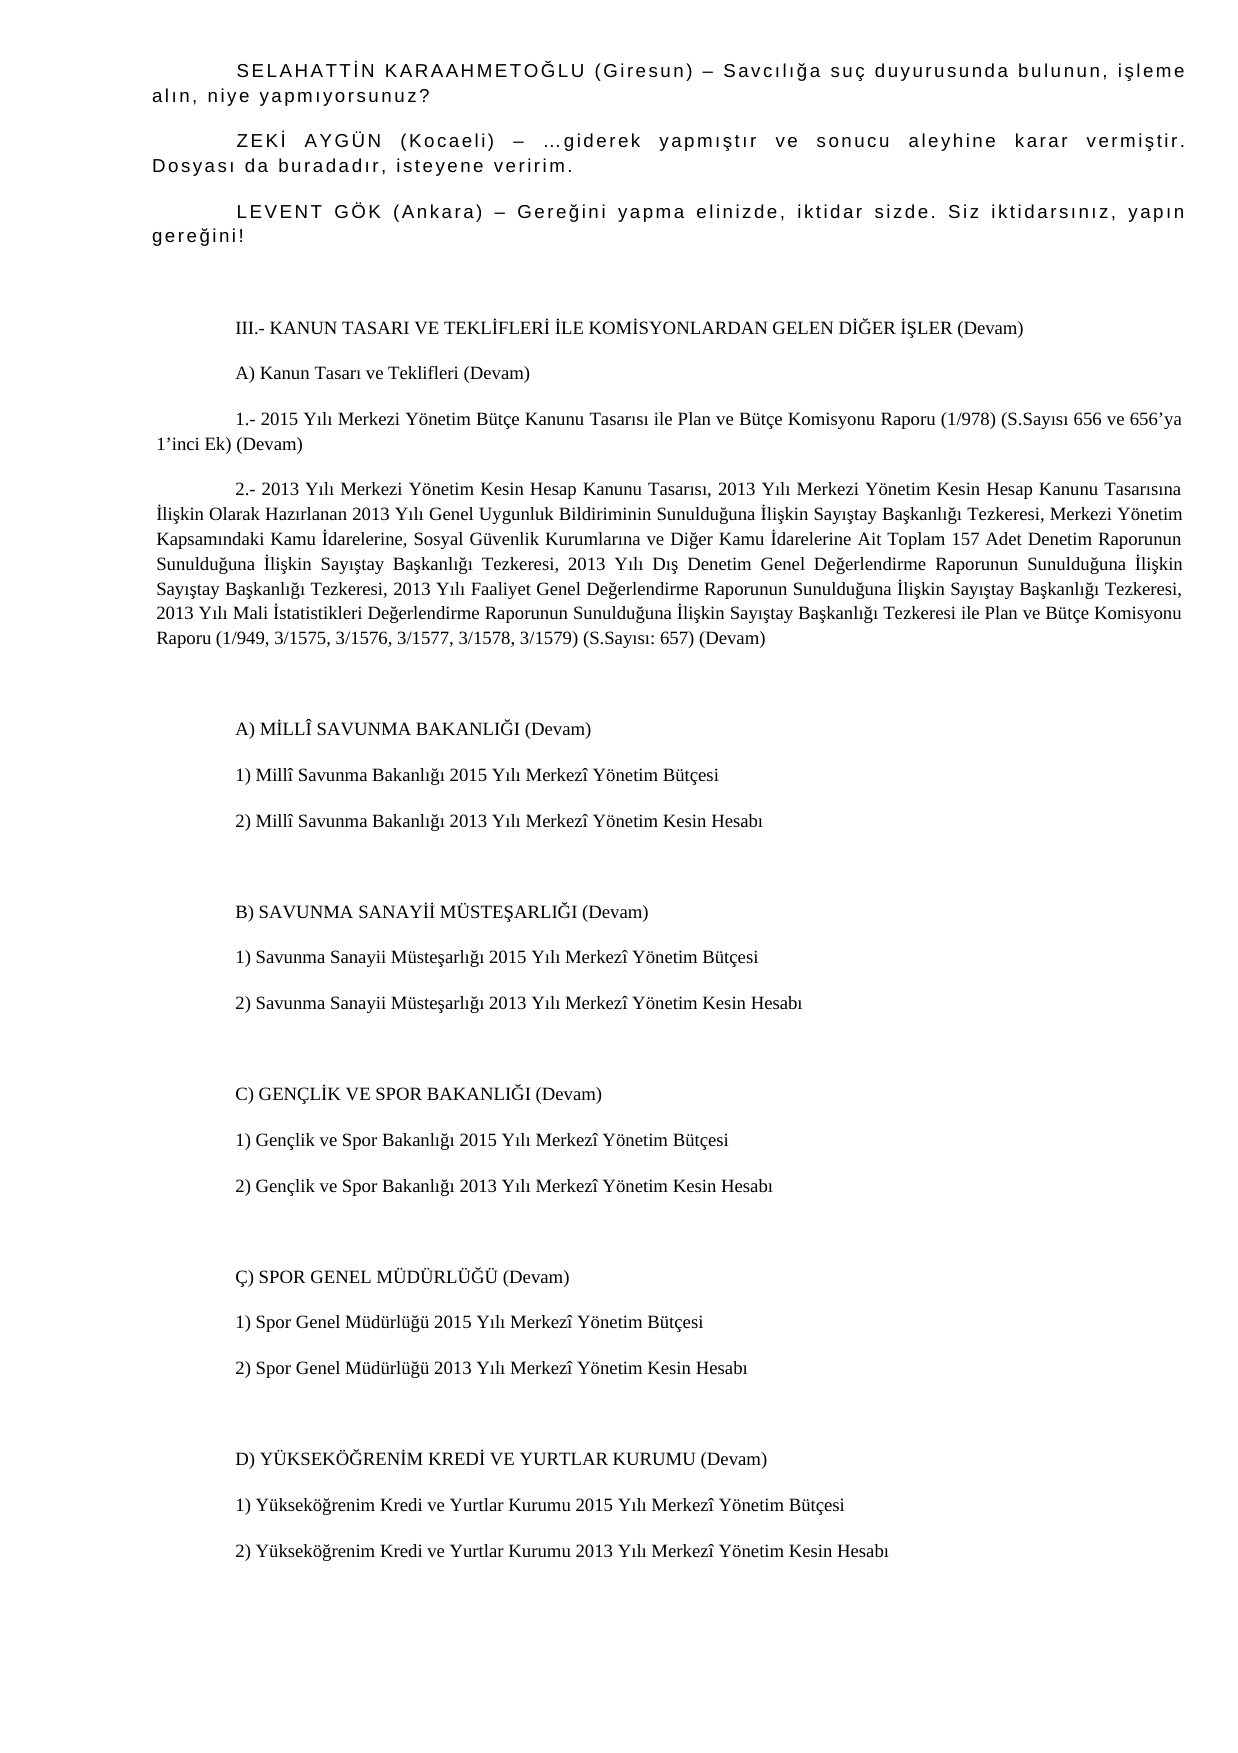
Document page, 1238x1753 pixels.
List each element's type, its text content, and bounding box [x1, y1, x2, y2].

text 2) Gençlik ve Spor Bakanlığı 2013 Yılı Merkezî Yönetim Kesin Hesabı [156, 1174, 1184, 1196]
text III.- KANUN TASARI VE TEKLİFLERİ İLE KOMİSYONLARDAN GELEN DİĞER İŞLER (Devam) [156, 317, 1184, 338]
text 2) Savunma Sanayii Müsteşarlığı 2013 Yılı Merkezî Yönetim Kesin Hesabı [156, 992, 1184, 1013]
text 2) Yükseköğrenim Kredi ve Yurtlar Kurumu 2013 Yılı Merkezî Yönetim Kesin Hesabı [156, 1539, 1184, 1561]
text A) MİLLÎ SAVUNMA BAKANLIĞI (Devam) [156, 718, 1184, 740]
text 2.- 2013 Yılı Merkezi Yönetim Kesin Hesap Kanunu Tasarısı, 2013 Yılı Merkezi Yönetim Kesin Hesap Kanunu Tasarısına İlişkin Olarak Hazırlanan 2013 Yılı Genel Uygunluk Bildiriminin Sunulduğuna İlişkin Sayıştay Başkanlığı Tezkeresi, Merkezi Yönetim Kapsamındaki Kamu İdarelerine, Sosyal Güvenlik Kurumlarına ve Diğer Kamu İdarelerine Ait Toplam 157 Adet Denetim Raporunun Sunulduğuna İlişkin Sayıştay Başkanlığı Tezkeresi, 2013 Yılı Dış Denetim Genel Değerlendirme Raporunun Sunulduğuna İlişkin Sayıştay Başkanlığı Tezkeresi, 2013 Yılı Faaliyet Genel Değerlendirme Raporunun Sunulduğuna İlişkin Sayıştay Başkanlığı Tezkeresi, 2013 Yılı Mali İstatistikleri Değerlendirme Raporunun Sunulduğuna İlişkin Sayıştay Başkanlığı Tezkeresi ile Plan ve Bütçe Komisyonu Raporu (1/949, 3/1575, 3/1576, 3/1577, 3/1578, 3/1579) (S.Sayısı: 657) (Devam) [156, 478, 1184, 648]
text SELAHATTİN KARAAHMETOĞLU (Giresun) – Savcılığa suç duyurusunda bulunun, işleme alın, niye yapmıyorsunuz? [152, 60, 1186, 106]
text 1.- 2015 Yılı Merkezi Yönetim Bütçe Kanunu Tasarısı ile Plan ve Bütçe Komisyonu Raporu (1/978) (S.Sayısı 656 ve 656’ya 1’inci Ek) (Devam) [156, 408, 1184, 454]
text 2) Millî Savunma Bakanlığı 2013 Yılı Merkezî Yönetim Kesin Hesabı [156, 809, 1184, 831]
text 1) Millî Savunma Bakanlığı 2015 Yılı Merkezî Yönetim Bütçesi [156, 764, 1184, 785]
text B) SAVUNMA SANAYİİ MÜSTEŞARLIĞI (Devam) [156, 901, 1184, 922]
text C) GENÇLİK VE SPOR BAKANLIĞI (Devam) [156, 1083, 1184, 1105]
text 1) Spor Genel Müdürlüğü 2015 Yılı Merkezî Yönetim Bütçesi [156, 1311, 1184, 1333]
text 1) Gençlik ve Spor Bakanlığı 2015 Yılı Merkezî Yönetim Bütçesi [156, 1129, 1184, 1150]
text LEVENT GÖK (Ankara) – Gereğini yapma elinizde, iktidar sizde. Siz iktidarsınız, yapın gereğini! [152, 201, 1186, 247]
text A) Kanun Tasarı ve Teklifleri (Devam) [150, 362, 1184, 384]
text ZEKİ AYGÜN (Kocaeli) – …giderek yapmıştır ve sonucu aleyhine karar vermiştir. Dosyası da buradadır, isteyene veririm. [152, 130, 1186, 176]
text 1) Yükseköğrenim Kredi ve Yurtlar Kurumu 2015 Yılı Merkezî Yönetim Bütçesi [156, 1494, 1184, 1515]
text Ç) SPOR GENEL MÜDÜRLÜĞÜ (Devam) [156, 1266, 1184, 1287]
text D) YÜKSEKÖĞRENİM KREDİ VE YURTLAR KURUMU (Devam) [156, 1448, 1184, 1470]
text 1) Savunma Sanayii Müsteşarlığı 2015 Yılı Merkezî Yönetim Bütçesi [156, 946, 1184, 968]
text 2) Spor Genel Müdürlüğü 2013 Yılı Merkezî Yönetim Kesin Hesabı [156, 1357, 1184, 1378]
